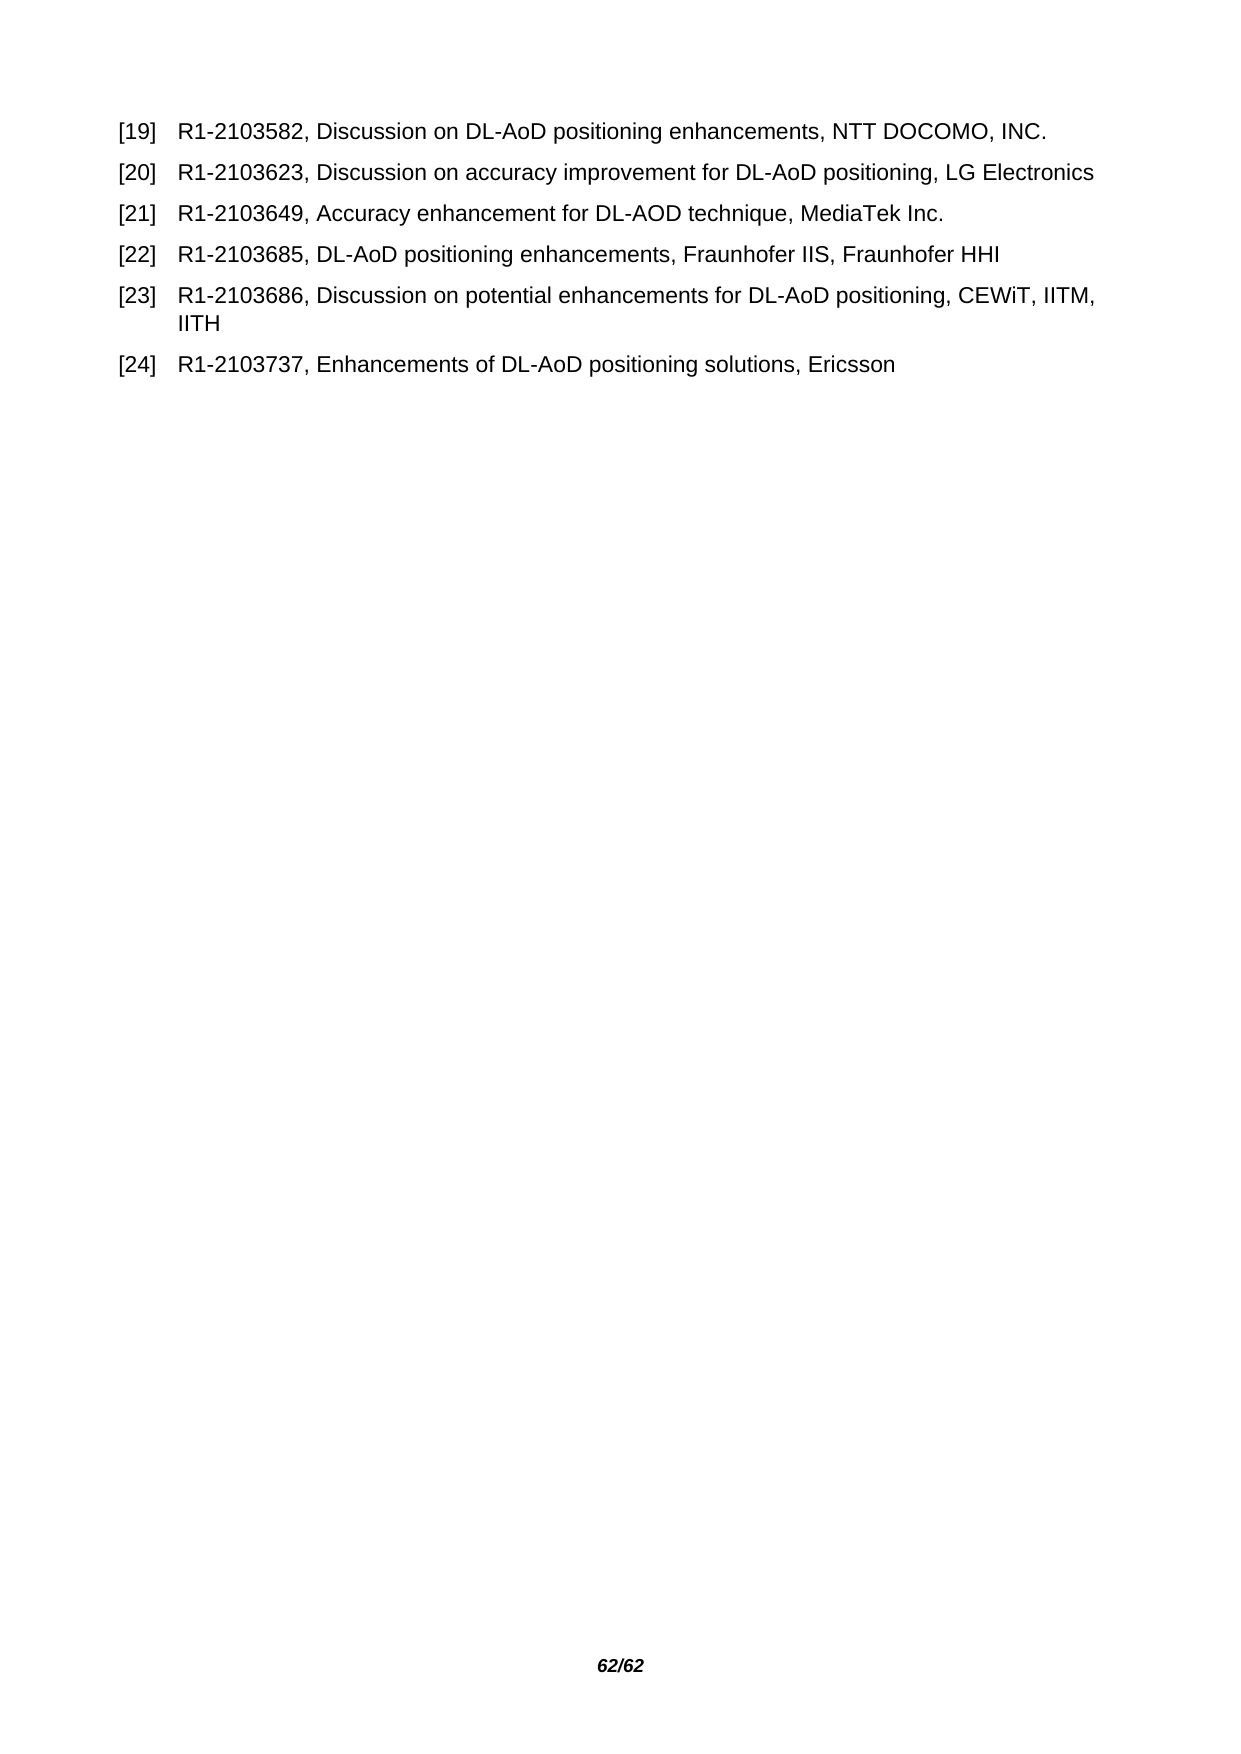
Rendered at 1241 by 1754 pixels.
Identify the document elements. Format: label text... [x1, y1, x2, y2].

text R1-2103686, Discussion on potential enhancements for DL-AoD positioning, CEWiT, IITM, IITH [118, 282, 1122, 337]
text R1-2103649, Accuracy enhancement for DL-AOD technique, MediaTek Inc. [118, 200, 1122, 226]
text R1-2103623, Discussion on accuracy improvement for DL-AoD positioning, LG Electronics [118, 159, 1122, 185]
text R1-2103737, Enhancements of DL-AoD positioning solutions, Ericsson [118, 351, 1122, 378]
text R1-2103685, DL-AoD positioning enhancements, Fraunhofer IIS, Fraunhofer HHI [118, 241, 1122, 267]
text R1-2103582, Discussion on DL-AoD positioning enhancements, NTT DOCOMO, INC. [118, 118, 1122, 144]
